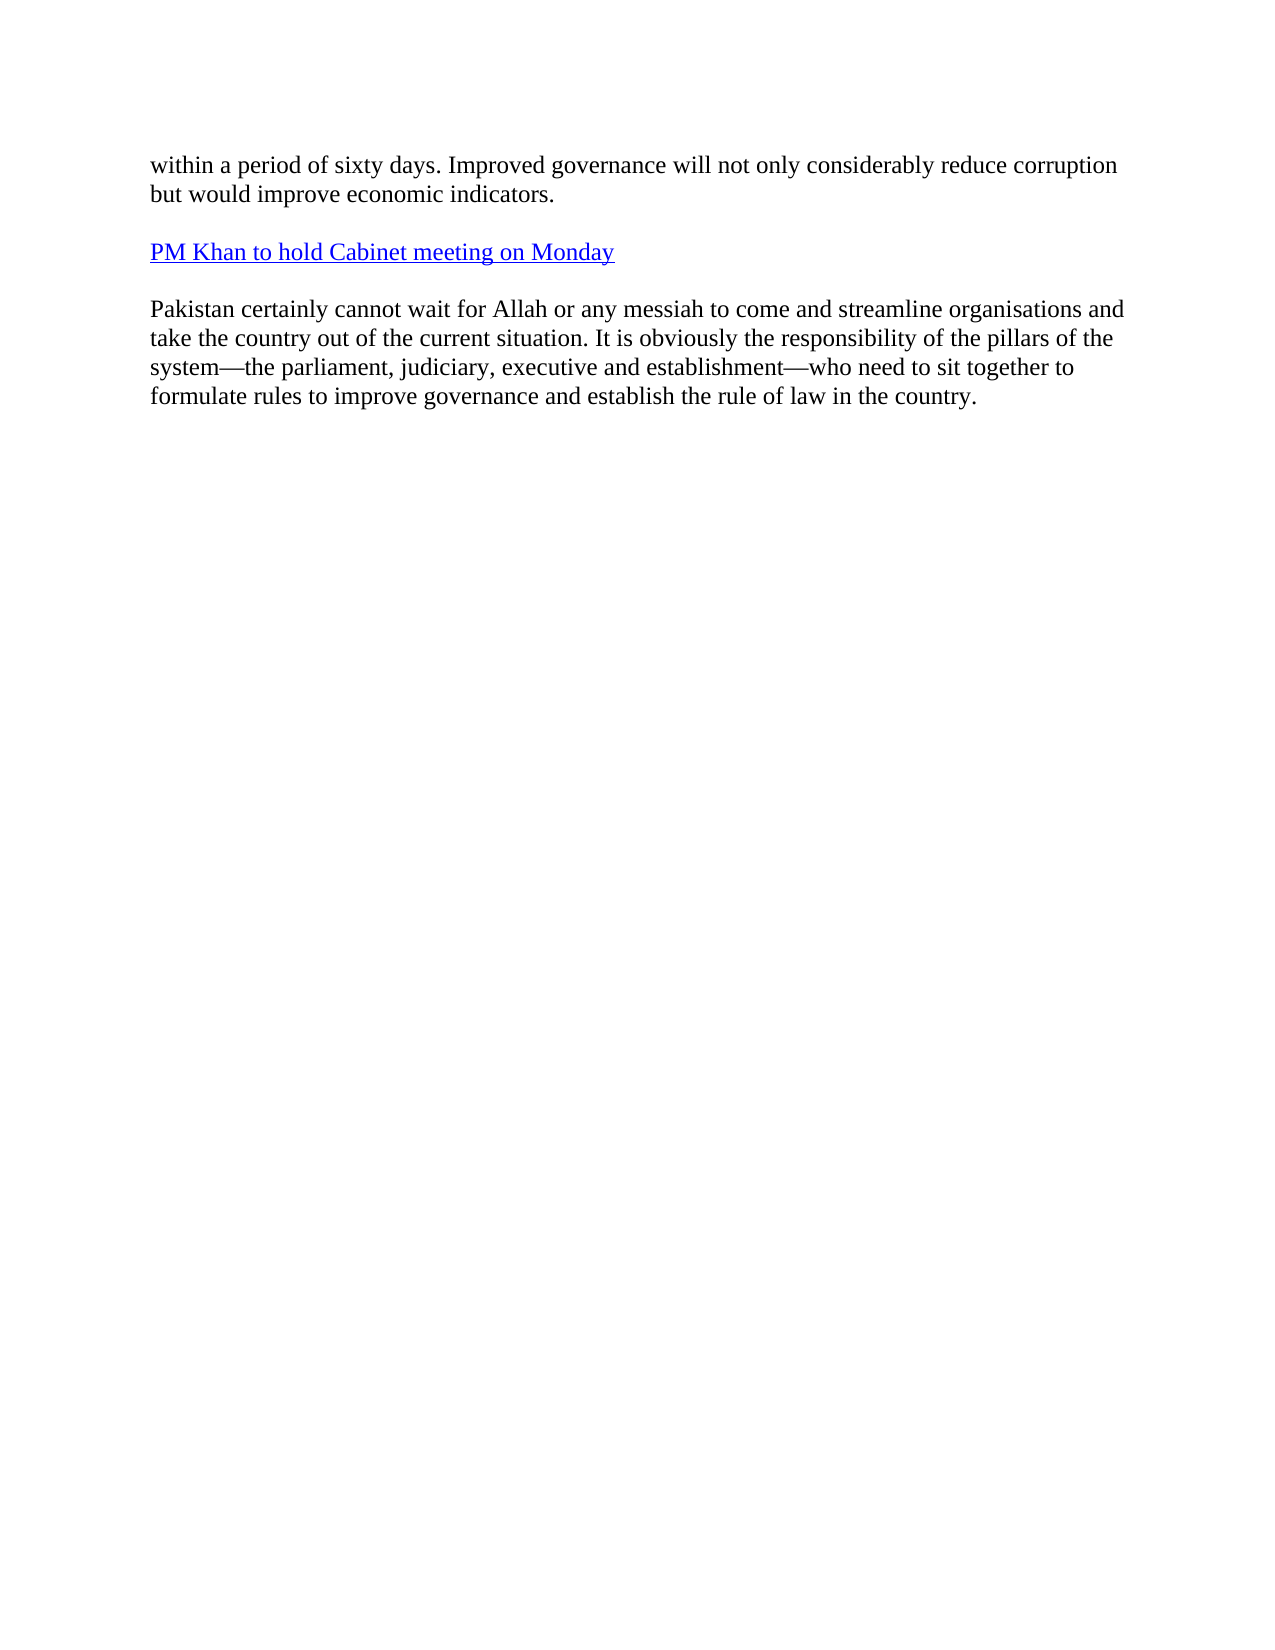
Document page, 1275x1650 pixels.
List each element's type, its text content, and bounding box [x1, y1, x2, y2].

text Pakistan certainly cannot wait for Allah or any messiah to come and streamline organisations and take the country out of the current situation. It is obviously the responsibility of the pillars of the system—the parliament, judiciary, executive and establishment—who need to sit together to formulate rules to improve governance and establish the rule of law in the country. [150, 294, 1125, 409]
text PM Khan to hold Cabinet meeting on Monday [150, 237, 1125, 265]
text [150, 150, 1125, 207]
